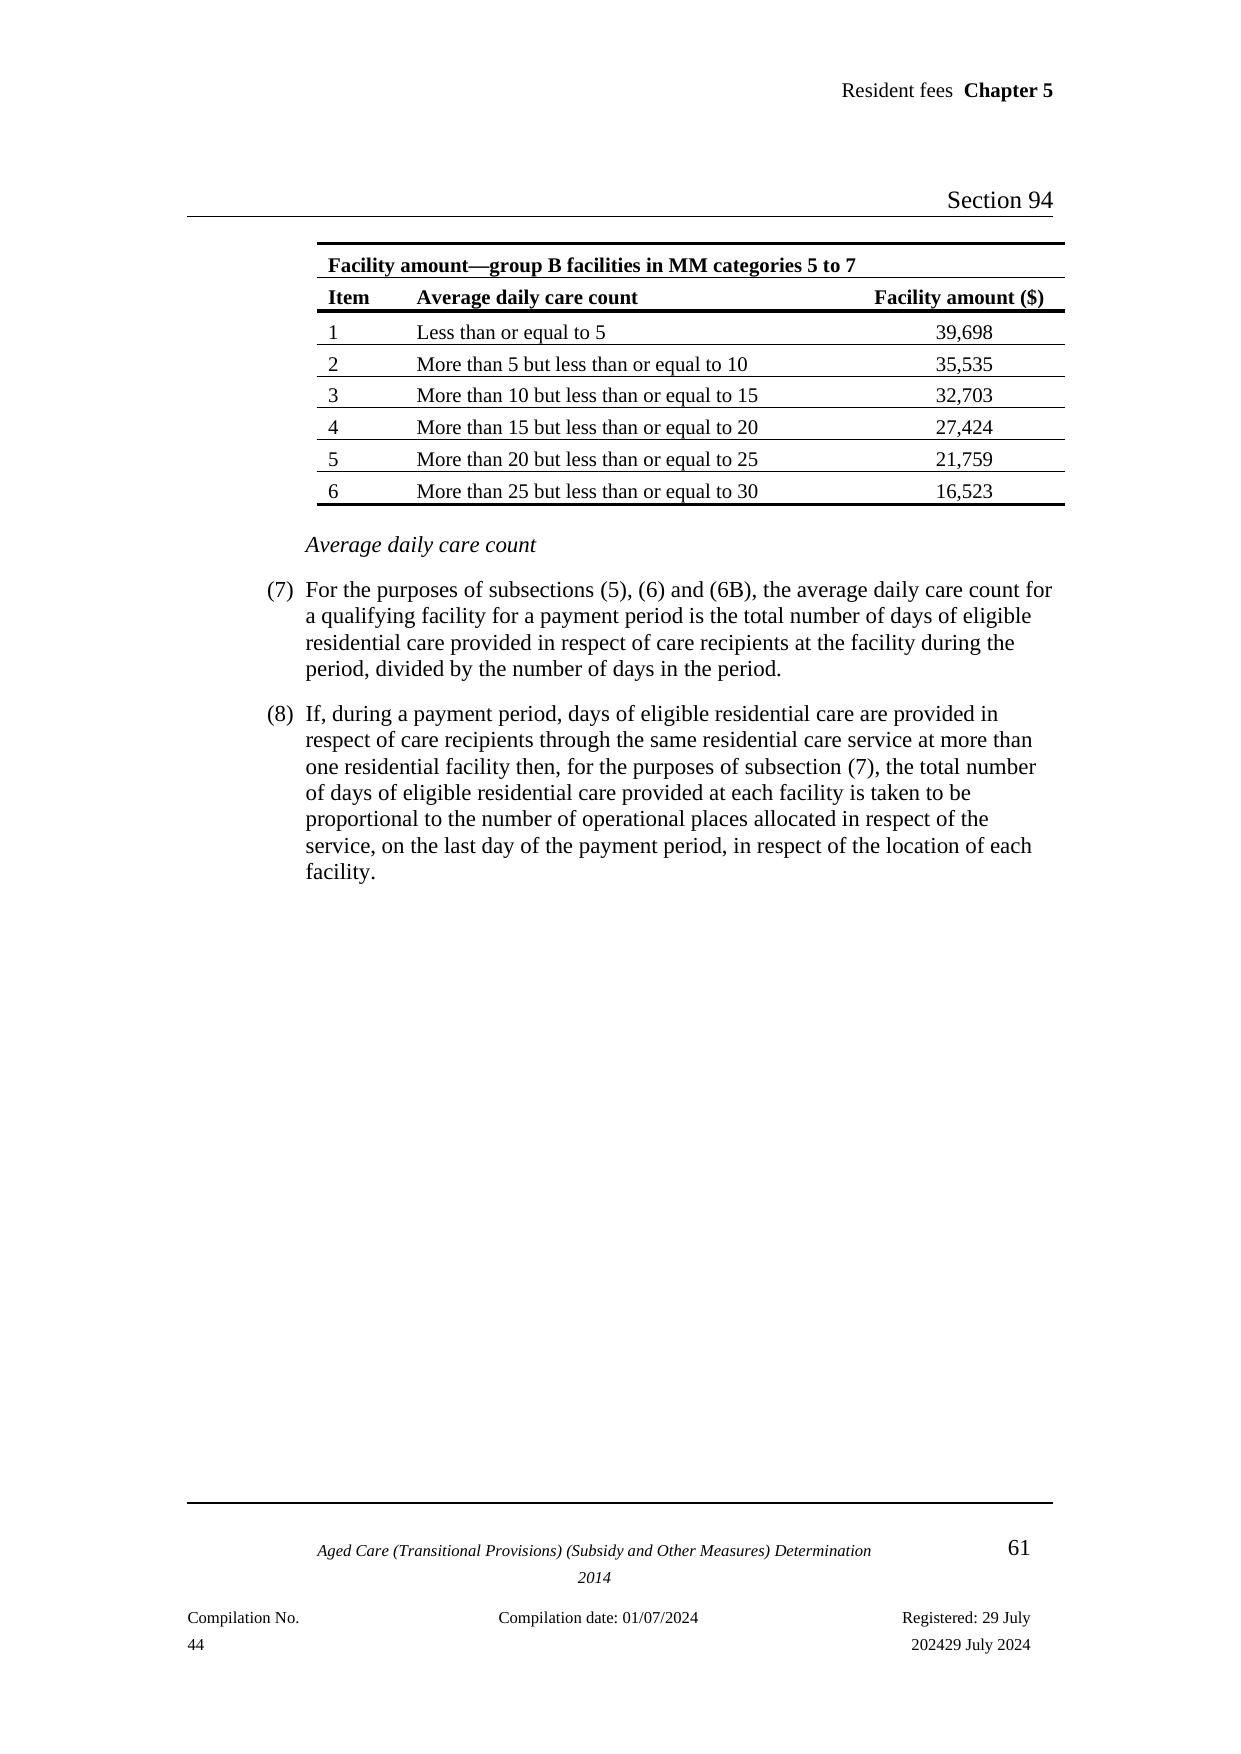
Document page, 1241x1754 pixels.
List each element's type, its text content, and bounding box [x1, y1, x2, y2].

table_cell 6 [317, 472, 405, 503]
table_header Facility amount—group B facilities in MM categories 5 to 7 [317, 245, 1065, 277]
table_cell 27,424 [863, 408, 1065, 439]
table_cell Less than or equal to 5 [405, 313, 863, 344]
table_cell 21,759 [863, 440, 1065, 471]
text (8) If, during a payment period, days of eligible residential care are provided in respect of care recipients through the same residential care service at more than one residential facility then, for the purposes of subsection (7), the total number of days of eligible residential care provided at each facility is taken to be proportional to the number of operational places allocated in respect of the service, on the last day of the payment period, in respect of the location of each facility. [187, 700, 1053, 884]
table_cell More than 20 but less than or equal to 25 [405, 440, 863, 471]
text Average daily care count [305, 531, 1053, 557]
table_cell Item [317, 278, 405, 309]
table_cell 1 [317, 313, 405, 344]
table_cell 4 [317, 408, 405, 439]
table_cell 3 [317, 377, 405, 407]
table_cell 39,698 [863, 313, 1065, 344]
table_cell 35,535 [863, 345, 1065, 376]
table_cell More than 5 but less than or equal to 10 [405, 345, 863, 376]
table_cell 5 [317, 440, 405, 471]
table_cell More than 15 but less than or equal to 20 [405, 408, 863, 439]
table_cell Average daily care count [405, 278, 863, 309]
table_cell 2 [317, 345, 405, 376]
table_cell 32,703 [863, 377, 1065, 407]
table_cell Facility amount ($) [863, 278, 1065, 309]
table_cell 16,523 [863, 472, 1065, 503]
text (7) For the purposes of subsections (5), (6) and (6B), the average daily care count for a qualifying facility for a payment period is the total number of days of eligible residential care provided in respect of care recipients at the facility during the period, divided by the number of days in the period. [187, 576, 1053, 681]
table_cell More than 10 but less than or equal to 15 [405, 377, 863, 407]
table_cell More than 25 but less than or equal to 30 [405, 472, 863, 503]
